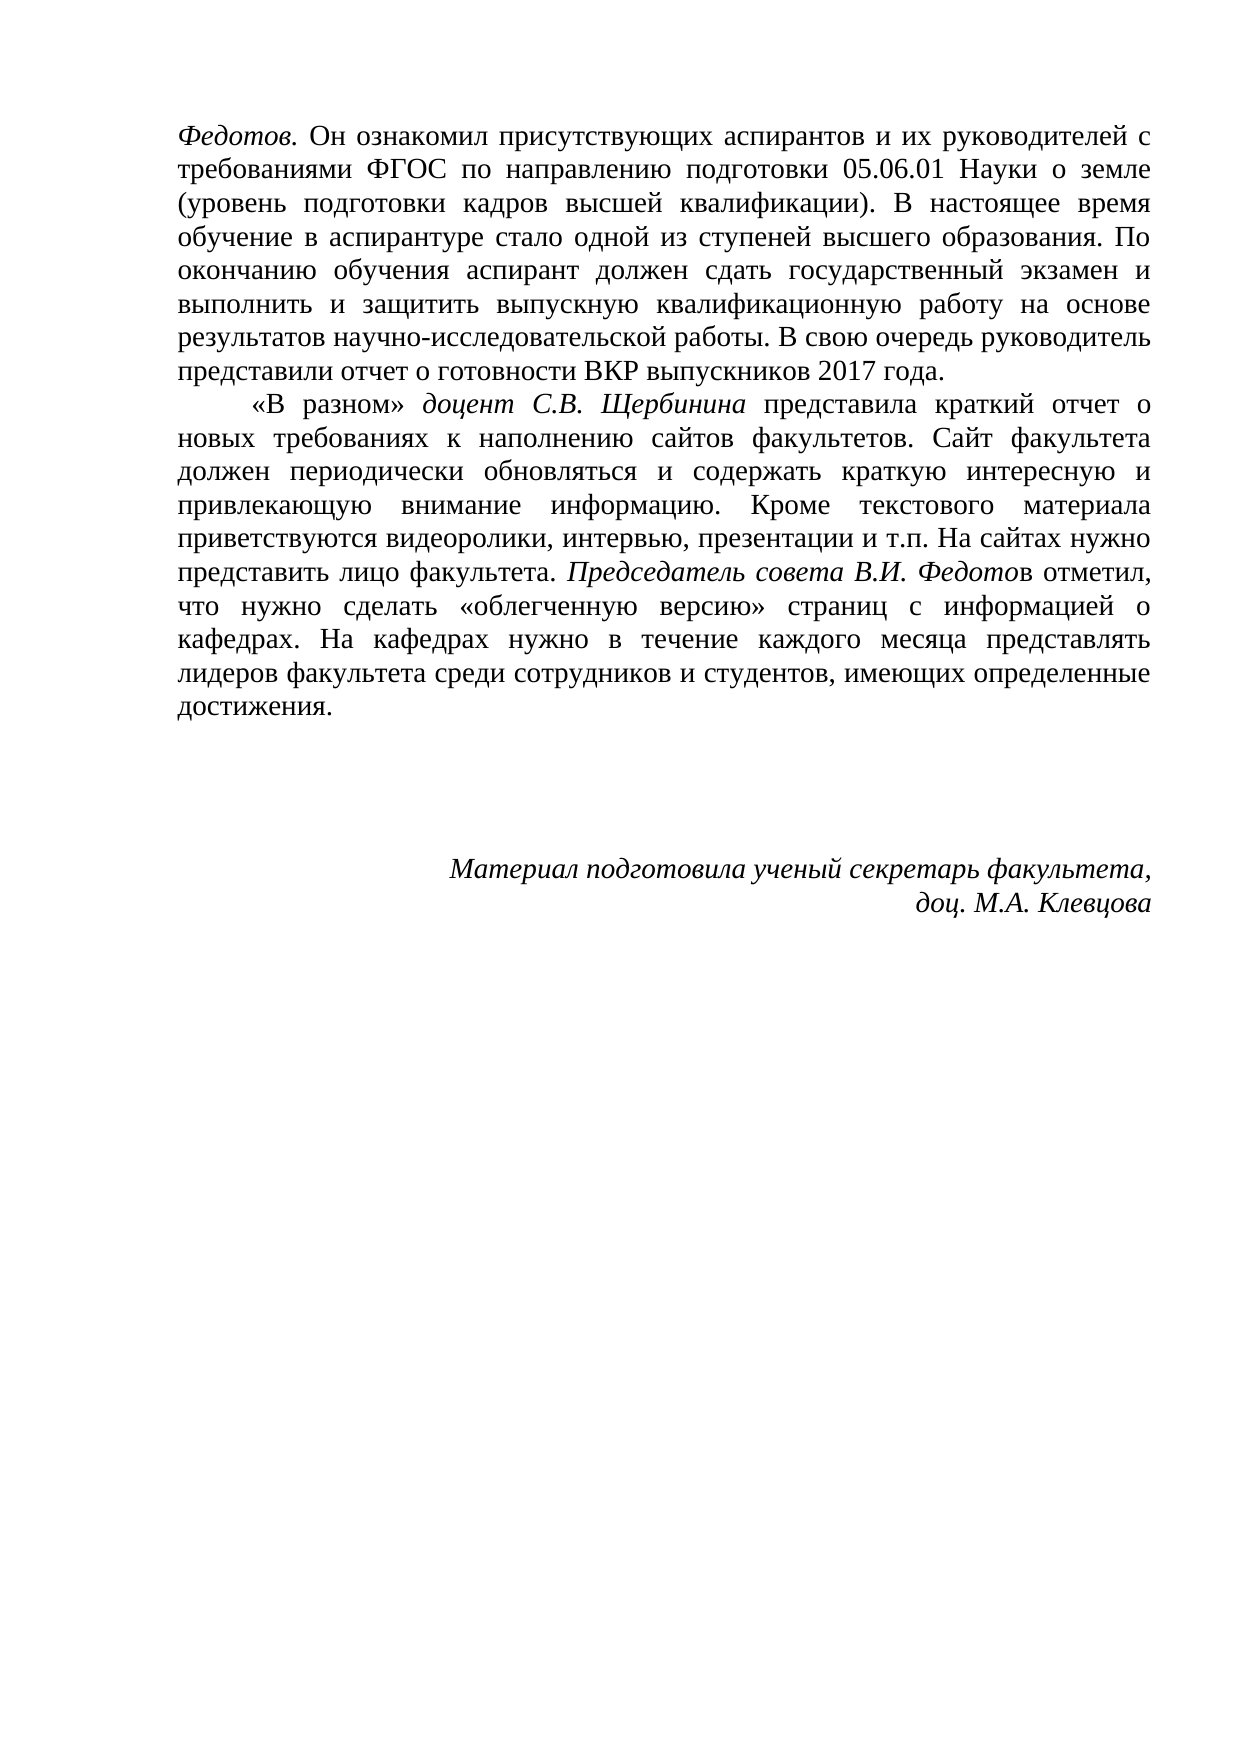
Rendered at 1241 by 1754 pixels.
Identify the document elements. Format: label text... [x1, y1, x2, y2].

text доц. М.А. Клевцова [177, 885, 1152, 918]
text «В разном» доцент С.В. Щербинина представила краткий отчет о новых требованиях к наполнению сайтов факультетов. Сайт факультета должен периодически обновляться и содержать краткую интересную и привлекающую внимание информацию. Кроме текстового материала приветствуются видеоролики, интервью, презентации и т.п. На сайтах нужно представить лицо факультета. Председатель совета В.И. Федотов отметил, что нужно сделать «облегченную версию» страниц с информацией о кафедрах. На кафедрах нужно в течение каждого месяца представлять лидеров факультета среди сотрудников и студентов, имеющих определенные достижения. [177, 386, 1152, 722]
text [177, 118, 1152, 386]
text Материал подготовила ученый секретарь факультета, [177, 851, 1152, 885]
